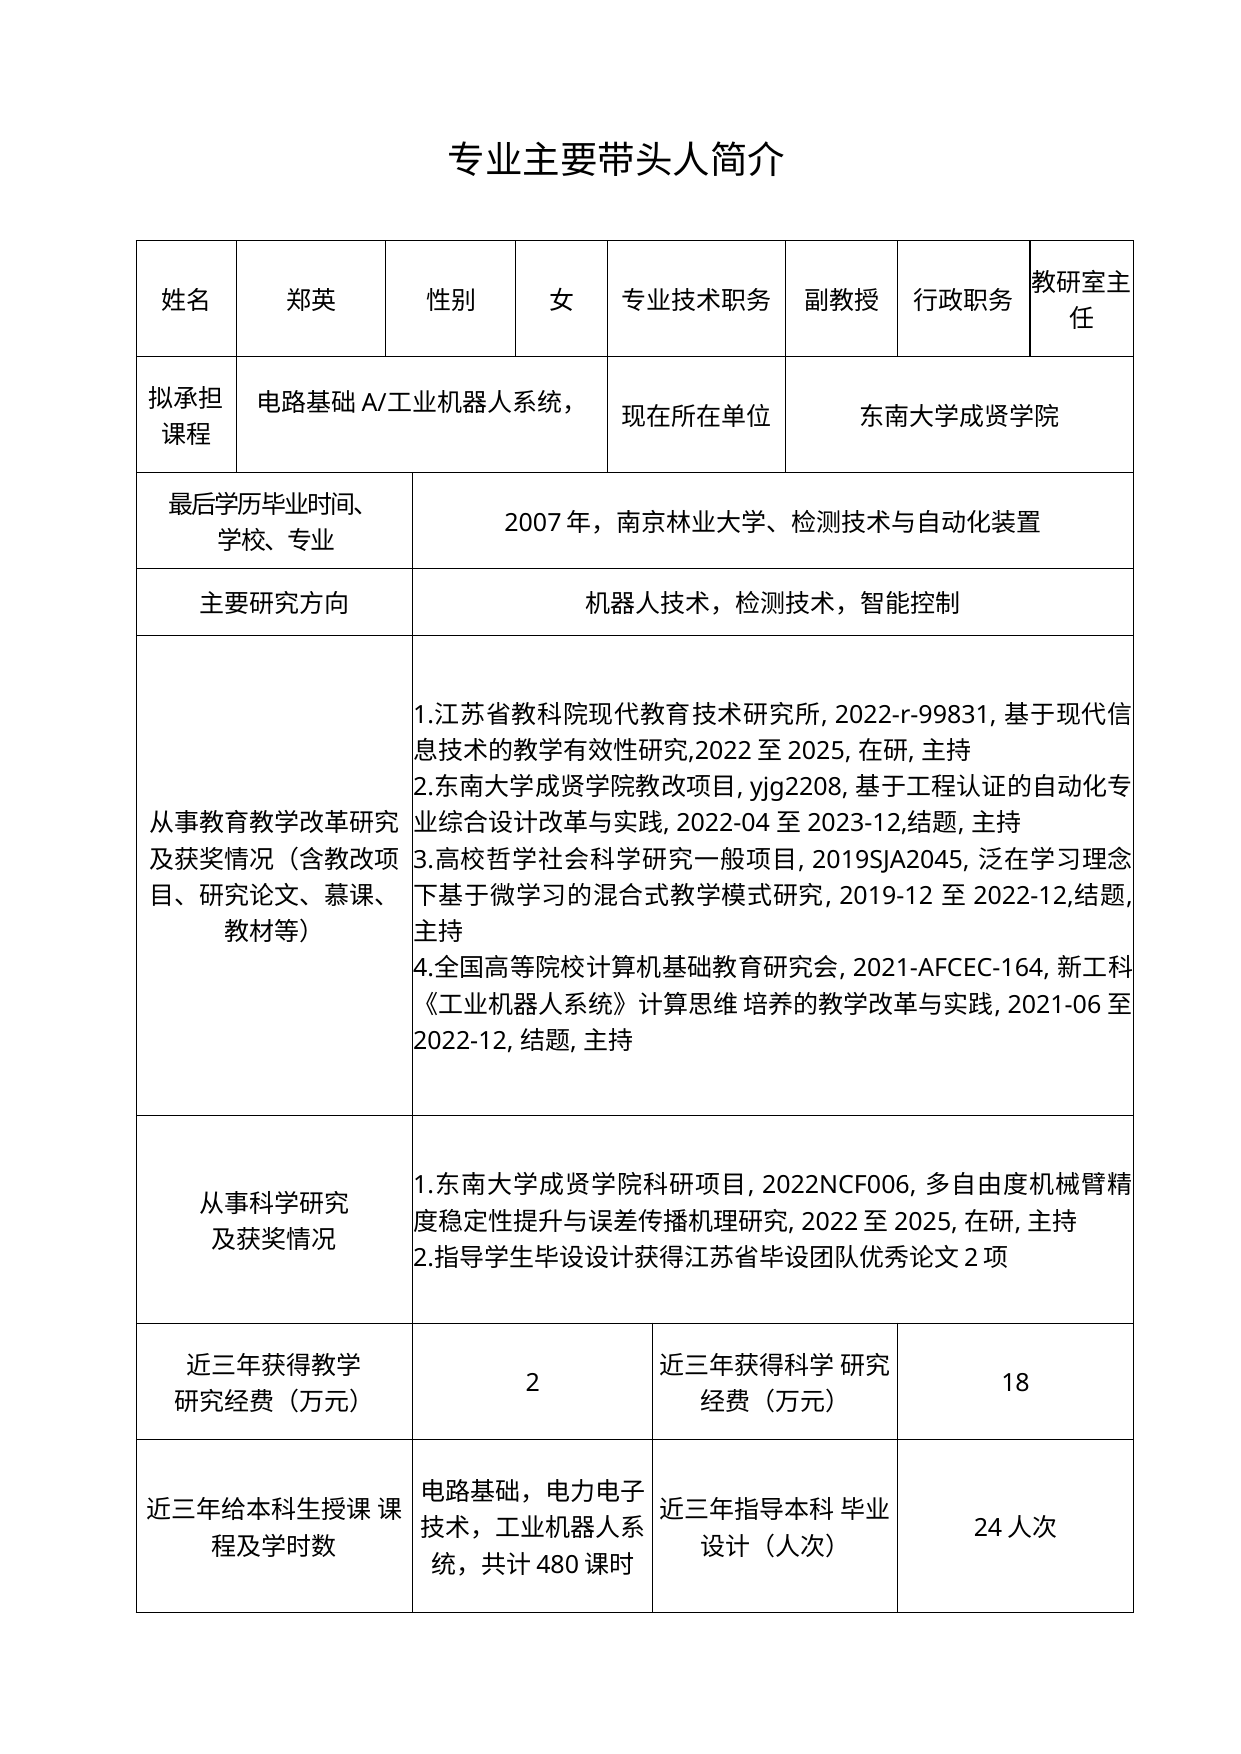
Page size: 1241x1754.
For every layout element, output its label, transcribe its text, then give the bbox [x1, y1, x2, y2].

table_cell 近三年指导本科 毕业设计（人次） [653, 1440, 897, 1612]
table_cell 从事科学研究 及获奖情况 [137, 1116, 412, 1323]
table_header 姓名 [137, 241, 236, 356]
table_cell 机器人技术，检测技术，智能控制 [413, 569, 1133, 635]
table_cell 电路基础，电力电子技术，工业机器人系统，共计480课时 [413, 1440, 652, 1612]
table_cell 近三年给本科生授课 课程及学时数 [137, 1440, 412, 1612]
table_cell 最后学历毕业时间、 学校、专业 [137, 473, 412, 567]
table_cell 拟承担 课程 [137, 357, 236, 472]
table_cell 近三年获得科学 研究经费（万元） [653, 1324, 897, 1439]
table_header 行政职务 [898, 241, 1029, 356]
table_cell 主要研究方向 [137, 569, 412, 635]
table_header 性别 [386, 241, 515, 356]
table_header 教研室主任 [1031, 241, 1133, 356]
table_cell 18 [898, 1324, 1133, 1439]
table_cell 2 [413, 1324, 652, 1439]
table_cell 24人次 [898, 1440, 1133, 1612]
table_header 副教授 [786, 241, 897, 356]
table_cell 2007年，南京林业大学、检测技术与自动化装置 [413, 473, 1133, 567]
table_header 郑英 [237, 241, 385, 356]
table_cell 1.东南大学成贤学院科研项目, 2022NCF006, 多自由度机械臂精度稳定性提升与误差传播机理研究, 2022至 2025, 在研, 主持 2.指导学生毕设设计获得江苏省毕设团队优秀论文2项 [413, 1116, 1133, 1323]
table_header 专业技术职务 [608, 241, 785, 356]
table_cell 现在所在单位 [608, 357, 785, 472]
table_cell 近三年获得教学 研究经费（万元） [137, 1324, 412, 1439]
text 专业主要带头人简介 [447, 137, 1146, 182]
table_cell 从事教育教学改革研究 及获奖情况（含教改项 目、研究论文、慕课、 教材等） [137, 636, 412, 1115]
table_cell 电路基础A/工业机器人系统， [237, 357, 607, 472]
table_cell 1.江苏省教科院现代教育技术研究所, 2022-r-99831, 基于现代信息技术的教学有效性研究,2022至 2025, 在研, 主持 2.东南大学成贤学院教改项目, yjg2208, 基于工程认证的自动化专业综合设计改革与实践, 2022-04 至 2023-12,结题, 主持 3.高校哲学社会科学研究一般项目, 2019SJA2045, 泛在学习理念下基于微学习的混合式教学模式研究, 2019-12 至 2022-12,结题, 主持 4.全国高等院校计算机基础教育研究会, 2021-AFCEC-164, 新工科《工业机器人系统》计算思维 培养的教学改革与实践, 2021-06 至 2022-12, 结题, 主持 [413, 636, 1133, 1115]
table_cell 东南大学成贤学院 [786, 357, 1133, 472]
table_header 女 [516, 241, 607, 356]
